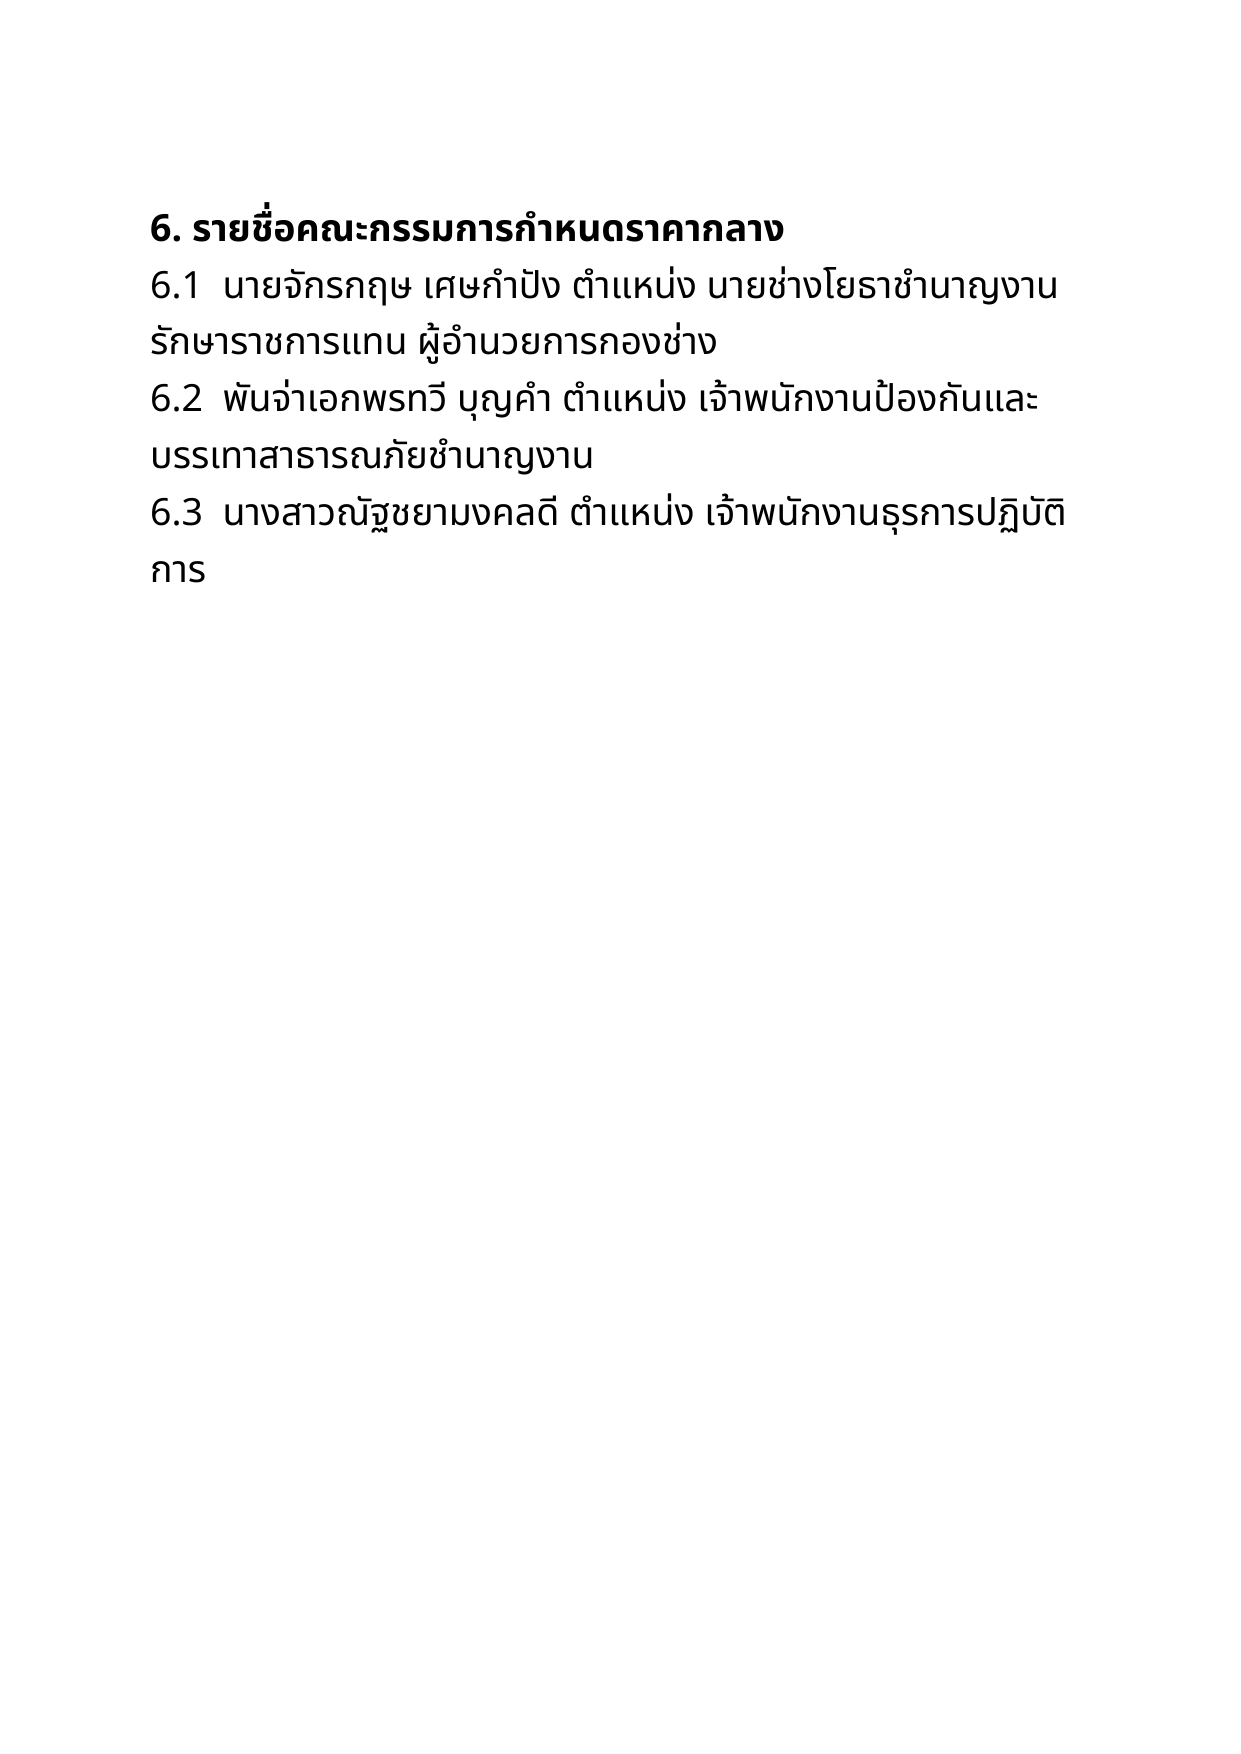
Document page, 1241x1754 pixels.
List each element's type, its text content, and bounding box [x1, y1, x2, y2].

text 6. รายชื่อคณะกรรมการกำหนดราคากลาง [150, 201, 1076, 258]
text 6.2 พันจ่าเอกพรทวี บุญคำ ตำแหน่ง เจ้าพนักงานป้องกันและบรรเทาสาธารณภัยชำนาญงาน [150, 372, 1076, 485]
text 6.1 นายจักรกฤษ เศษกำปัง ตำแหน่ง นายช่างโยธาชำนาญงาน รักษาราชการแทน ผู้อำนวยการกองช่าง [150, 258, 1076, 372]
text 6.3 นางสาวณัฐชยามงคลดี ตำแหน่ง เจ้าพนักงานธุรการปฏิบัติการ [150, 485, 1076, 599]
